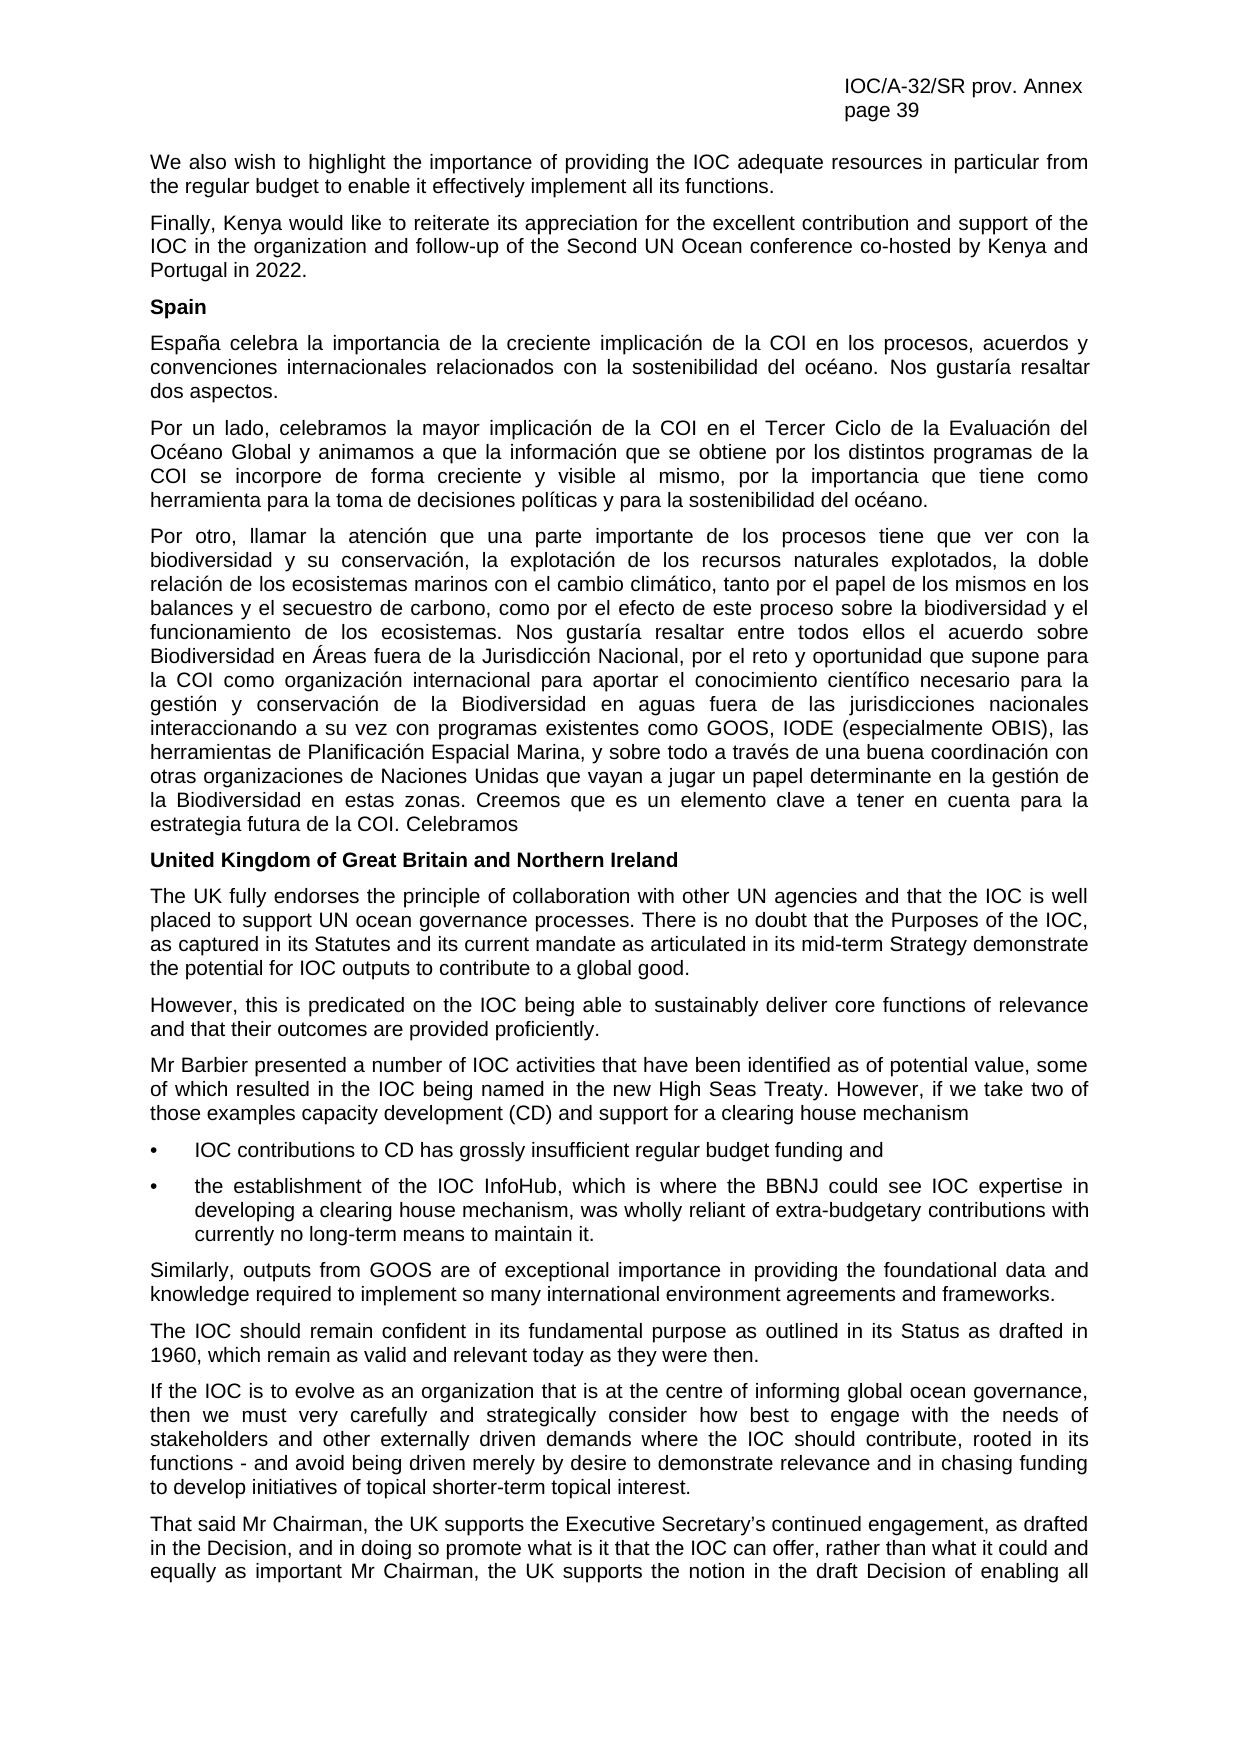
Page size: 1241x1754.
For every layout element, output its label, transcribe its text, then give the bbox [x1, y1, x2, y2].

text Mr Barbier presented a number of IOC activities that have been identified as of potential value, some of which resulted in the IOC being named in the new High Seas Treaty. However, if we take two of those examples capacity development (CD) and support for a clearing house mechanism [150, 1053, 1090, 1125]
text However, this is predicated on the IOC being able to sustainably deliver core functions of relevance and that their outcomes are provided proficiently. [150, 993, 1090, 1041]
text Por otro, llamar la atención que una parte importante de los procesos tiene que ver con la biodiversidad y su conservación, la explotación de los recursos naturales explotados, la doble relación de los ecosistemas marinos con el cambio climático, tanto por el papel de los mismos en los balances y el secuestro de carbono, como por el efecto de este proceso sobre la biodiversidad y el funcionamiento de los ecosistemas. Nos gustaría resaltar entre todos ellos el acuerdo sobre Biodiversidad en Áreas fuera de la Jurisdicción Nacional, por el reto y oportunidad que supone para la COI como organización internacional para aportar el conocimiento científico necesario para la gestión y conservación de la Biodiversidad en aguas fuera de las jurisdicciones nacionales interaccionando a su vez con programas existentes como GOOS, IODE (especialmente OBIS), las herramientas de Planificación Espacial Marina, y sobre todo a través de una buena coordinación con otras organizaciones de Naciones Unidas que vayan a jugar un papel determinante en la gestión de la Biodiversidad en estas zonas. Creemos que es un elemento clave a tener en cuenta para la estrategia futura de la COI. Celebramos [150, 524, 1090, 835]
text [150, 1511, 1090, 1583]
text Por un lado, celebramos la mayor implicación de la COI en el Tercer Ciclo de la Evaluación del Océano Global y animamos a que la información que se obtiene por los distintos programas de la COI se incorpore de forma creciente y visible al mismo, por la importancia que tiene como herramienta para la toma de decisiones políticas y para la sostenibilidad del océano. [150, 416, 1090, 511]
text We also wish to highlight the importance of providing the IOC adequate resources in particular from the regular budget to enable it effectively implement all its functions. [150, 150, 1090, 198]
text The IOC should remain confident in its fundamental purpose as outlined in its Status as drafted in 1960, which remain as valid and relevant today as they were then. [150, 1319, 1090, 1367]
text Finally, Kenya would like to reiterate its appreciation for the excellent contribution and support of the IOC in the organization and follow-up of the Second UN Ocean conference co-hosted by Kenya and Portugal in 2022. [150, 210, 1090, 282]
text If the IOC is to evolve as an organization that is at the centre of informing global ocean governance, then we must very carefully and strategically consider how best to engage with the needs of stakeholders and other externally driven demands where the IOC should contribute, rooted in its functions - and avoid being driven merely by desire to demonstrate relevance and in chasing funding to develop initiatives of topical shorter-term topical interest. [150, 1379, 1090, 1499]
text Similarly, outputs from GOOS are of exceptional importance in providing the foundational data and knowledge required to implement so many international environment agreements and frameworks. [150, 1258, 1090, 1306]
text • IOC contributions to CD has grossly insufficient regular budget funding and [150, 1137, 1090, 1161]
text United Kingdom of Great Britain and Northern Ireland [150, 848, 1090, 872]
text Spain [150, 295, 1090, 319]
text The UK fully endorses the principle of collaboration with other UN agencies and that the IOC is well placed to support UN ocean governance processes. There is no doubt that the Purposes of the IOC, as captured in its Statutes and its current mandate as articulated in its mid-term Strategy demonstrate the potential for IOC outputs to contribute to a global good. [150, 884, 1090, 980]
text • the establishment of the IOC InfoHub, which is where the BBNJ could see IOC expertise in developing a clearing house mechanism, was wholly reliant of extra-budgetary contributions with currently no long-term means to maintain it. [150, 1174, 1090, 1246]
text España celebra la importancia de la creciente implicación de la COI en los procesos, acuerdos y convenciones internacionales relacionados con la sostenibilidad del océano. Nos gustaría resaltar dos aspectos. [150, 331, 1090, 403]
